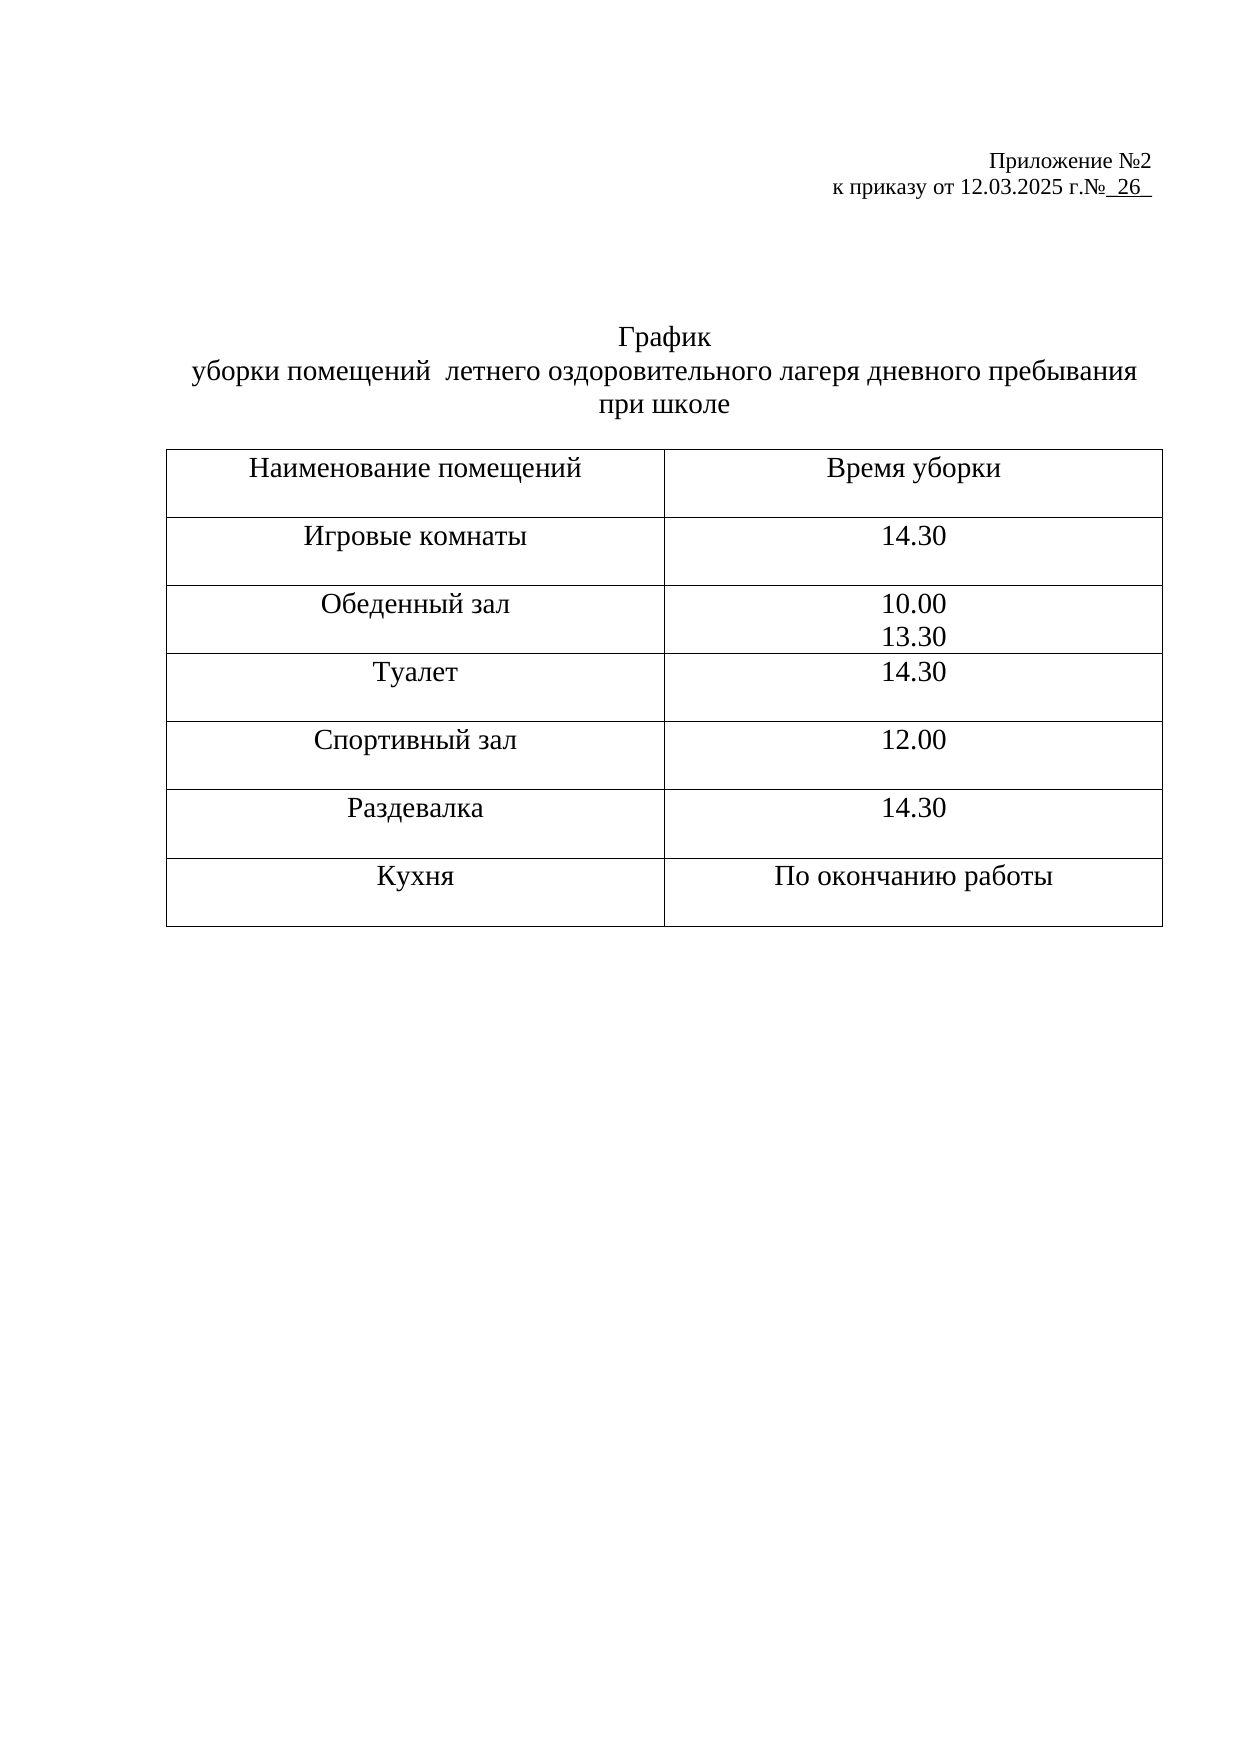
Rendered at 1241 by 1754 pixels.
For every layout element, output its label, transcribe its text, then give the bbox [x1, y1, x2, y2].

table_cell 14.30 [665, 654, 1162, 721]
table_cell 14.30 [665, 518, 1162, 585]
table_cell Игровые комнаты [167, 518, 664, 585]
text Приложение №2 [177, 147, 1152, 173]
table_cell Обеденный зал [167, 586, 664, 653]
table_header Наименование помещений [167, 450, 664, 517]
table_cell 14.30 [665, 790, 1162, 857]
text уборки помещений летнего оздоровительного лагеря дневного пребывания при школе [177, 353, 1152, 420]
table_cell Спортивный зал [167, 722, 664, 789]
table_header Время уборки [665, 450, 1162, 517]
table_cell Раздевалка [167, 790, 664, 857]
table_cell Кухня [167, 859, 664, 926]
table_cell 10.00 13.30 [665, 586, 1162, 653]
text к приказу от 12.03.2025 г.№_26_ [177, 173, 1152, 199]
text График [177, 319, 1152, 353]
table_cell По окончанию работы [665, 859, 1162, 926]
table_cell 12.00 [665, 722, 1162, 789]
table_cell Туалет [167, 654, 664, 721]
